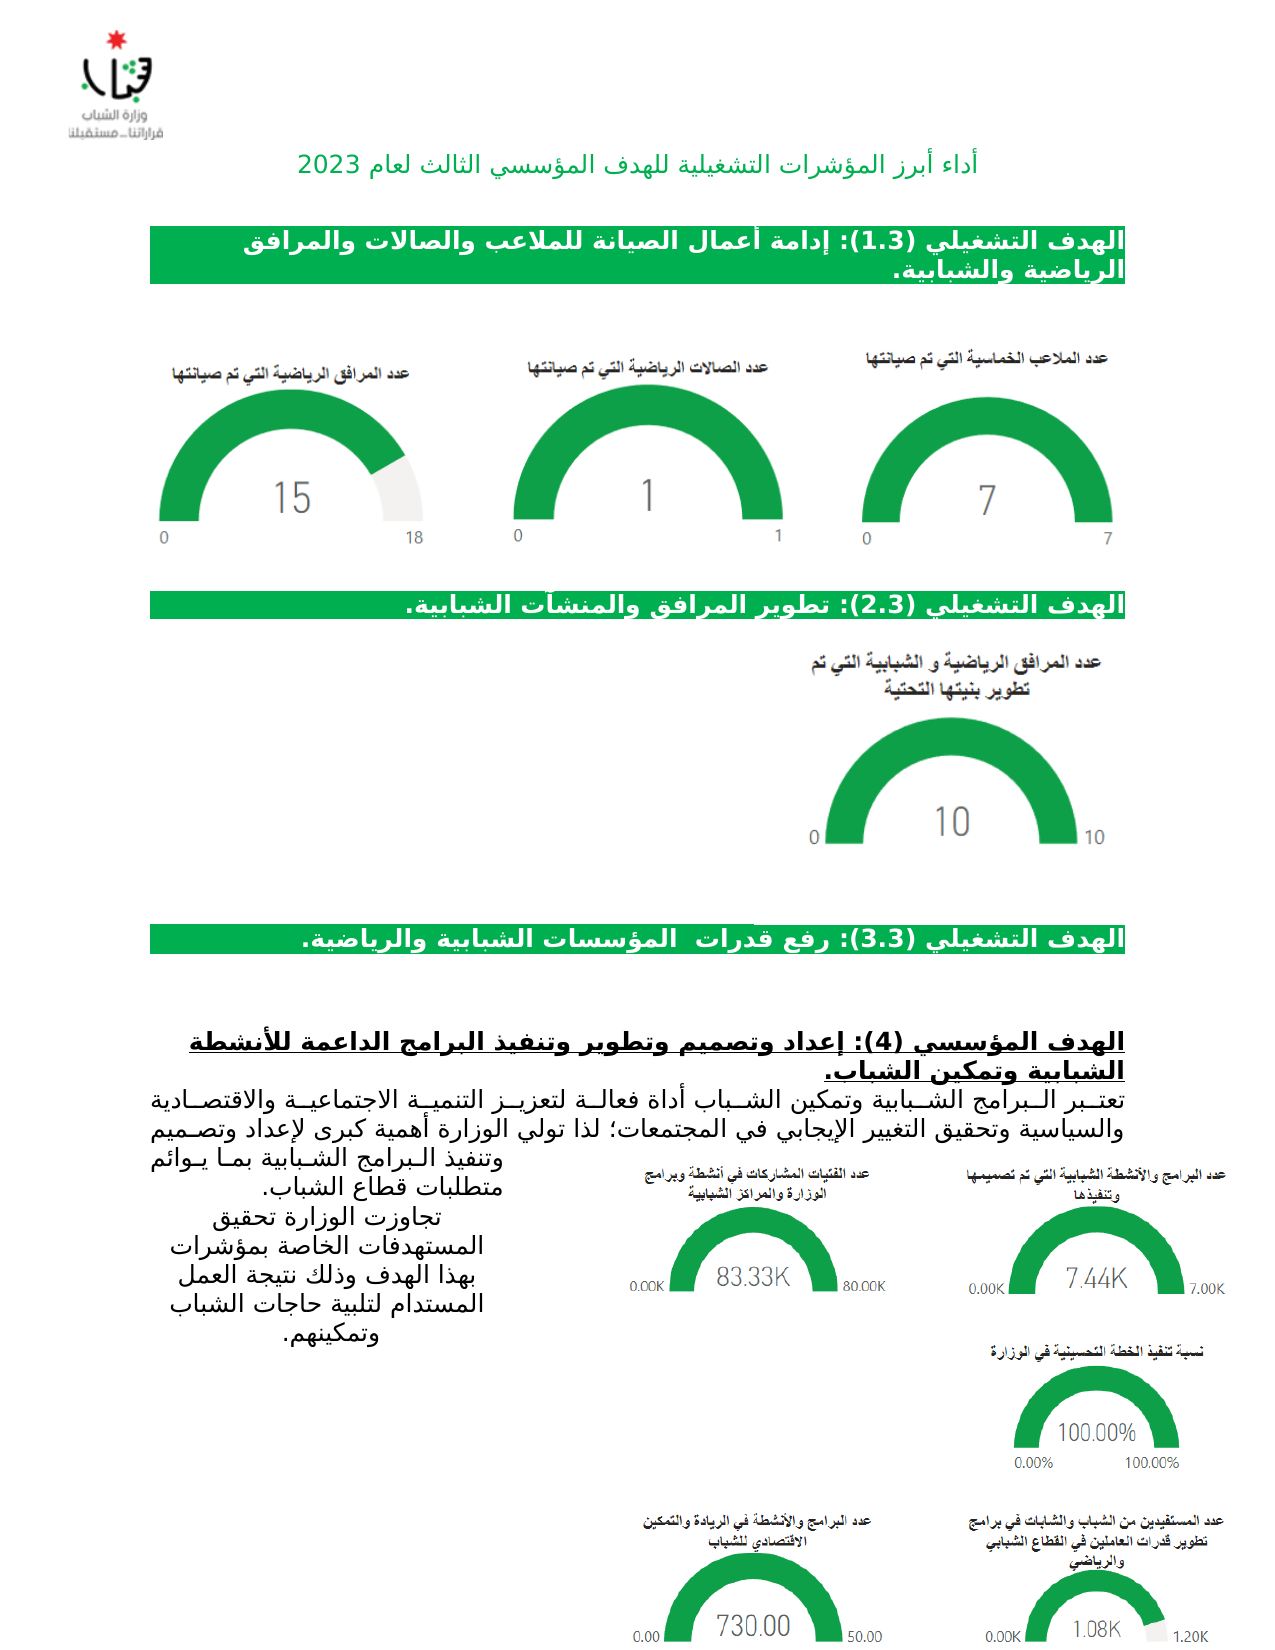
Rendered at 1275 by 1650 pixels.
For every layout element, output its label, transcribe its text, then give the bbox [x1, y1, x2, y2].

picture [68, 30, 163, 140]
picture [522, 1155, 1253, 1650]
text تعتبر البرامج الشبابية وتمكين الشباب أداة فعالة لتعزيز التنمية الاجتماعية والاقتصادية والسياسية وتحقيق التغيير الإيجابي في المجتمعات؛ لذا تولي الوزارة أهمية كبرى لإعداد وتصميم وتنفيذ البرامج الشبابية بما يوائم متطلبات قطاع الشباب. [150, 1085, 1125, 1202]
text الهدف التشغيلي (3.3): رفع قدرات المؤسسات الشبابية والرياضية. [150, 924, 1125, 954]
text الهدف التشغيلي (2.3): تطوير المرافق والمنشآت الشبابية. [150, 591, 1125, 619]
text أداء أبرز المؤشرات التشغيلية للهدف المؤسسي الثالث لعام 2023 [150, 150, 1125, 179]
text الهدف المؤسسي (4): إعداد وتصميم وتطوير وتنفيذ البرامج الداعمة للأنشطة الشبابية وتمكين الشباب. [150, 1027, 1125, 1085]
text الهدف التشغيلي (1.3): إدامة أعمال الصيانة للملاعب والصالات والمرافق الرياضية والشبابية. [150, 226, 1125, 284]
picture [754, 619, 1125, 925]
picture [36, 284, 1125, 591]
text تجاوزت الوزارة تحقيق المستهدفات الخاصة بمؤشرات بهذا الهدف وذلك نتيجة العمل المستدام لتلبية حاجات الشباب وتمكينهم. [150, 1202, 522, 1348]
